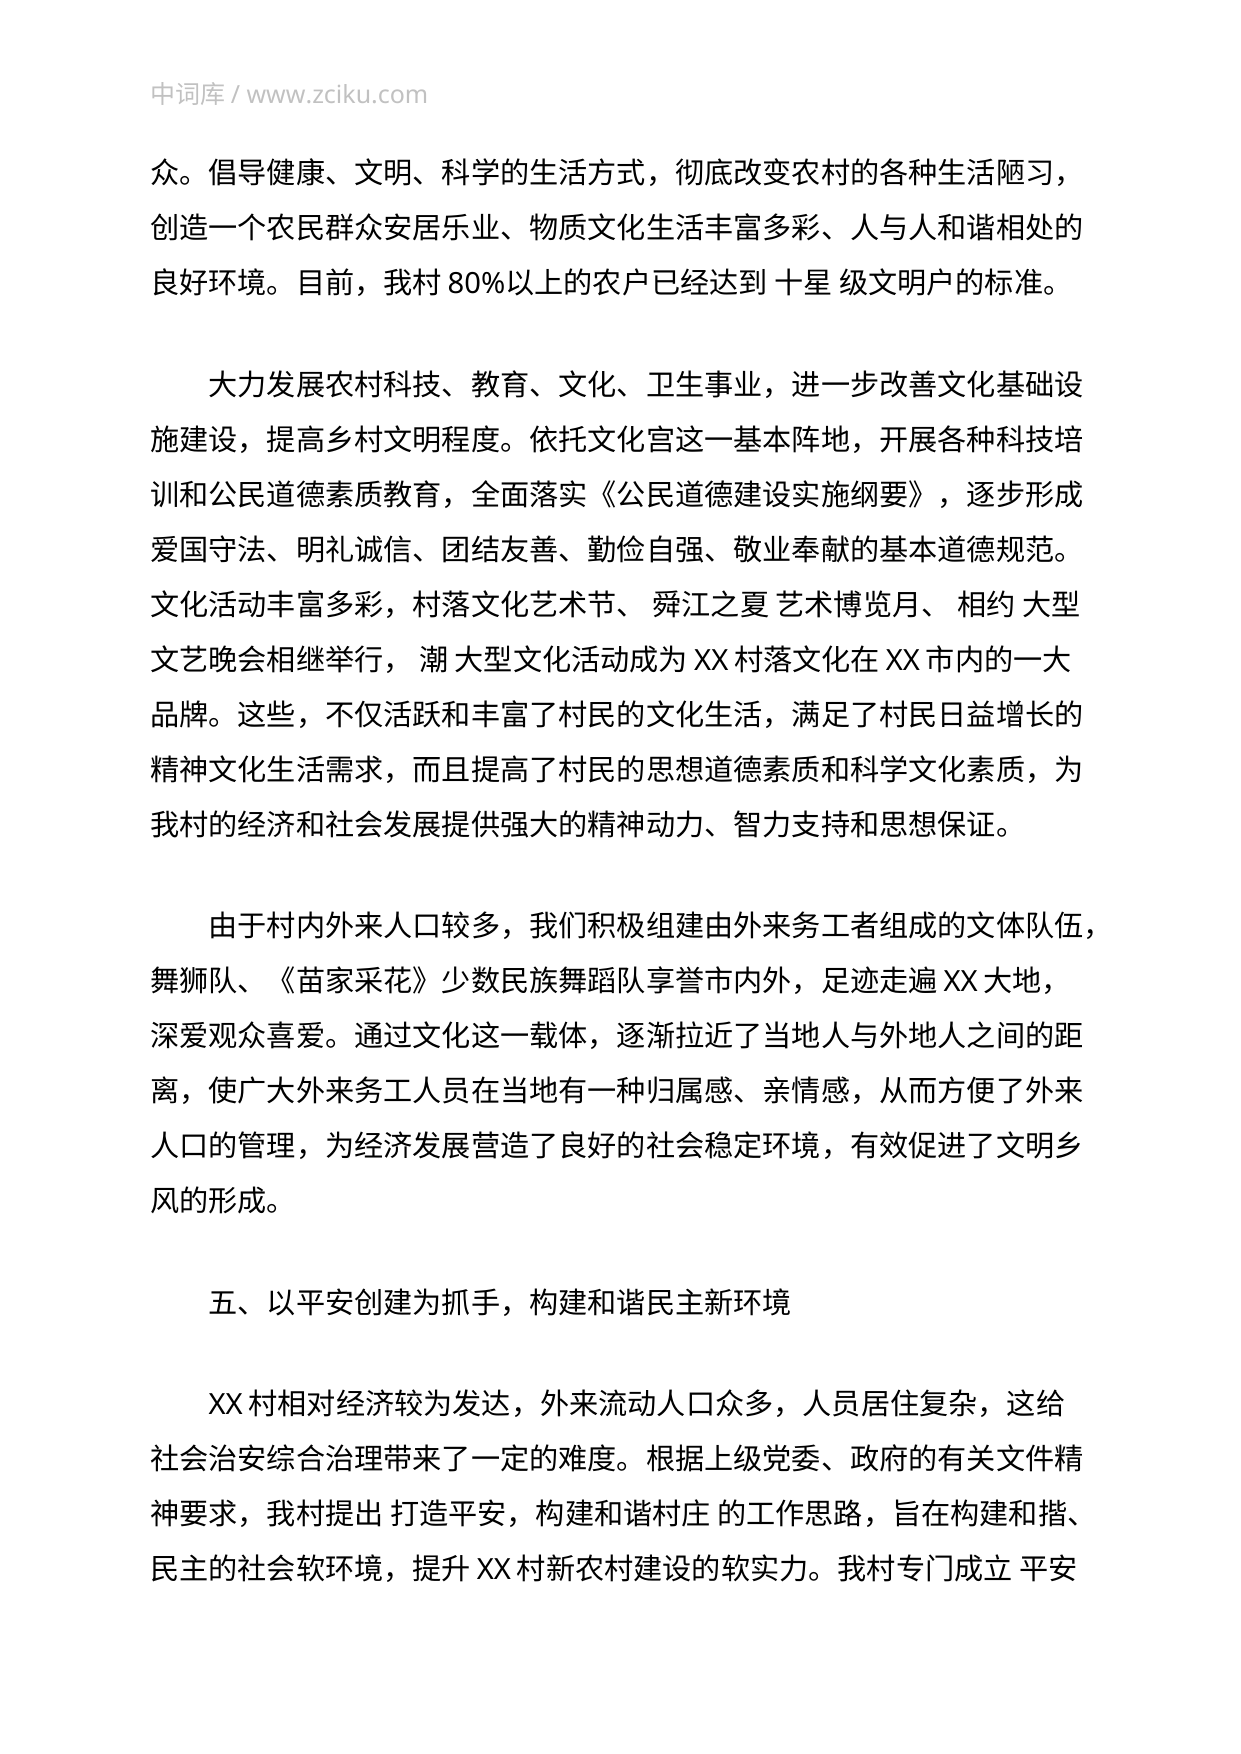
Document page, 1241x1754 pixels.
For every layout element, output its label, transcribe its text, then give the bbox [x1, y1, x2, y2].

text 大力发展农村科技、教育、文化、卫生事业，进一步改善文化基础设施建设，提高乡村文明程度。依托文化宫这一基本阵地，开展各种科技培训和公民道德素质教育，全面落实《公民道德建设实施纲要》，逐步形成爱国守法、明礼诚信、团结友善、勤俭自强、敬业奉献的基本道德规范。文化活动丰富多彩，村落文化艺术节、 舜江之夏 艺术博览月、 相约 大型文艺晚会相继举行， 潮 大型文化活动成为XX村落文化在XX市内的一大品牌。这些，不仅活跃和丰富了村民的文化生活，满足了村民日益增长的精神文化生活需求，而且提高了村民的思想道德素质和科学文化素质，为我村的经济和社会发展提供强大的精神动力、智力支持和思想保证。 [150, 362, 1090, 843]
text 由于村内外来人口较多，我们积极组建由外来务工者组成的文体队伍，舞狮队、《苗家采花》少数民族舞蹈队享誉市内外，足迹走遍XX大地，深爱观众喜爱。通过文化这一载体，逐渐拉近了当地人与外地人之间的距离，使广大外来务工人员在当地有一种归属感、亲情感，从而方便了外来人口的管理，为经济发展营造了良好的社会稳定环境，有效促进了文明乡风的形成。 [150, 903, 1090, 1220]
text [150, 1381, 1090, 1588]
text 五、以平安创建为抓手，构建和谐民主新环境 [150, 1279, 1090, 1321]
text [150, 150, 1090, 302]
